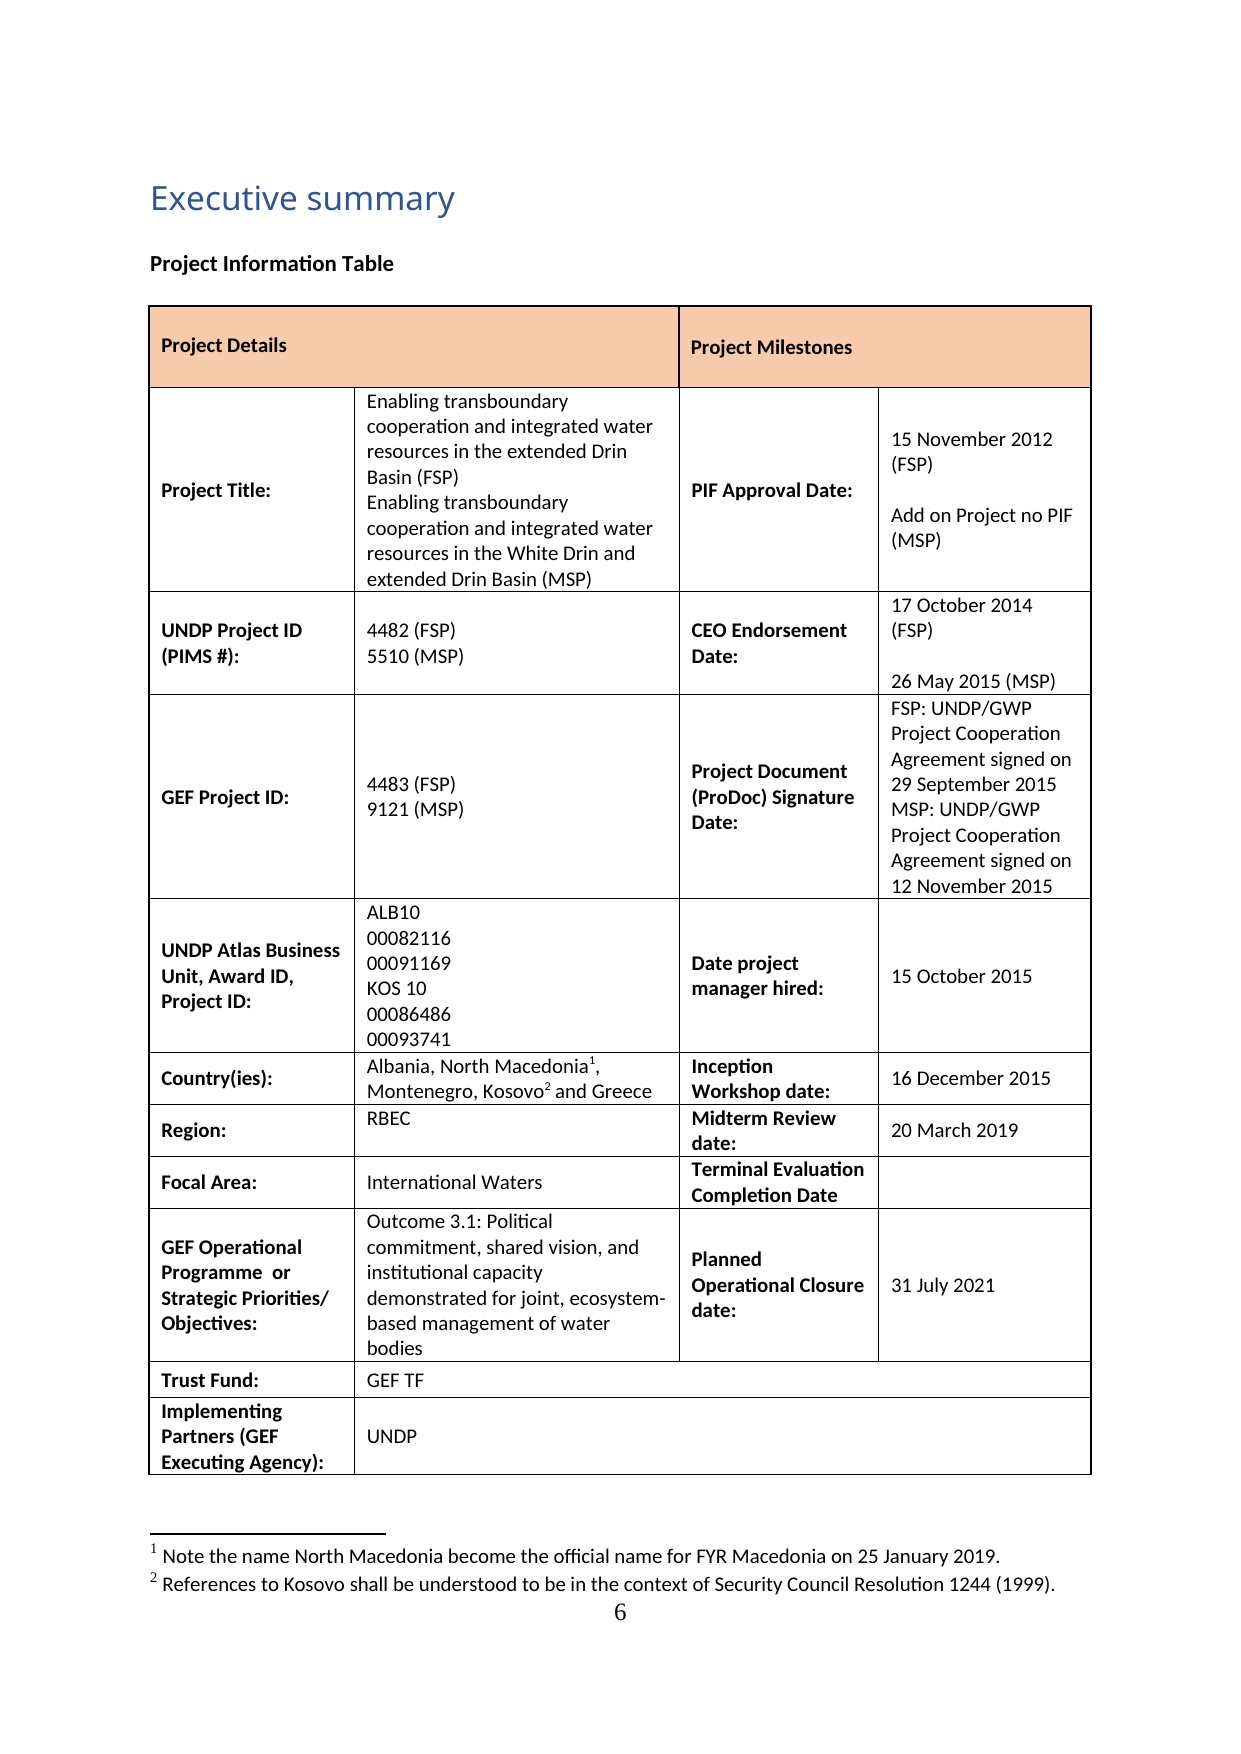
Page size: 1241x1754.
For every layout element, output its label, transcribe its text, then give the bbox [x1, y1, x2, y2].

table_header Project Details [150, 307, 678, 387]
table_cell Trust Fund: [150, 1362, 354, 1397]
table_cell UNDP Atlas Business Unit, Award ID, Project ID: [150, 899, 354, 1052]
table_cell 17 October 2014 (FSP) 26 May 2015 (MSP) [879, 592, 1090, 694]
text Project Information Table [150, 249, 1090, 277]
table_cell International Waters [355, 1157, 679, 1207]
table_cell Midterm Review date: [680, 1105, 878, 1156]
table_cell Planned Operational Closure date: [680, 1209, 878, 1361]
table_cell 16 December 2015 [879, 1053, 1090, 1104]
table_cell UNDP Project ID (PIMS #): [150, 592, 354, 694]
table_cell 15 November 2012 (FSP) Add on Project no PIF (MSP) [879, 388, 1090, 591]
table_cell 15 October 2015 [879, 899, 1090, 1052]
table_cell Outcome 3.1: Political commitment, shared vision, and institutional capacity demonstrated for joint, ecosystem-based management of water bodies [355, 1209, 679, 1361]
table_cell ALB10 00082116 00091169 KOS 10 00086486 00093741 [355, 899, 679, 1052]
table_cell Date project manager hired: [680, 899, 878, 1052]
table_cell 4482 (FSP) 5510 (MSP) [355, 592, 679, 694]
table_cell 4483 (FSP) 9121 (MSP) [355, 695, 679, 898]
table_cell Albania, North Macedonia, Montenegro, Kosovo and Greece [355, 1053, 679, 1104]
table_cell FSP: UNDP/GWP Project Cooperation Agreement signed on 29 September 2015 MSP: UNDP/GWP Project Cooperation Agreement signed on 12 November 2015 [879, 695, 1090, 898]
table_cell Enabling transboundary cooperation and integrated water resources in the extended Drin Basin (FSP) Enabling transboundary cooperation and integrated water resources in the White Drin and extended Drin Basin (MSP) [355, 388, 679, 591]
table_cell Country(ies): [150, 1053, 354, 1104]
table_cell UNDP [355, 1398, 1090, 1474]
table_cell PIF Approval Date: [680, 388, 878, 591]
table_cell 31 July 2021 [879, 1209, 1090, 1361]
subtitle Executive summary [150, 175, 1090, 220]
table_cell Implementing Partners (GEF Executing Agency): [150, 1398, 354, 1474]
table_cell Inception Workshop date: [680, 1053, 878, 1104]
table_cell [879, 1157, 1090, 1207]
table_cell Focal Area: [150, 1157, 354, 1207]
table_cell GEF Project ID: [150, 695, 354, 898]
table_cell 20 March 2019 [879, 1105, 1090, 1156]
table_cell GEF Operational Programme or Strategic Priorities/ Objectives: [150, 1209, 354, 1361]
table_cell Region: [150, 1105, 354, 1156]
table_header Project Milestones [680, 307, 1090, 387]
table_cell RBEC [355, 1105, 679, 1156]
table_cell Project Title: [150, 388, 354, 591]
table_cell CEO Endorsement Date: [680, 592, 878, 694]
table_cell Project Document (ProDoc) Signature Date: [680, 695, 878, 898]
table_cell Terminal Evaluation Completion Date [680, 1157, 878, 1207]
table_cell GEF TF [355, 1362, 1090, 1397]
